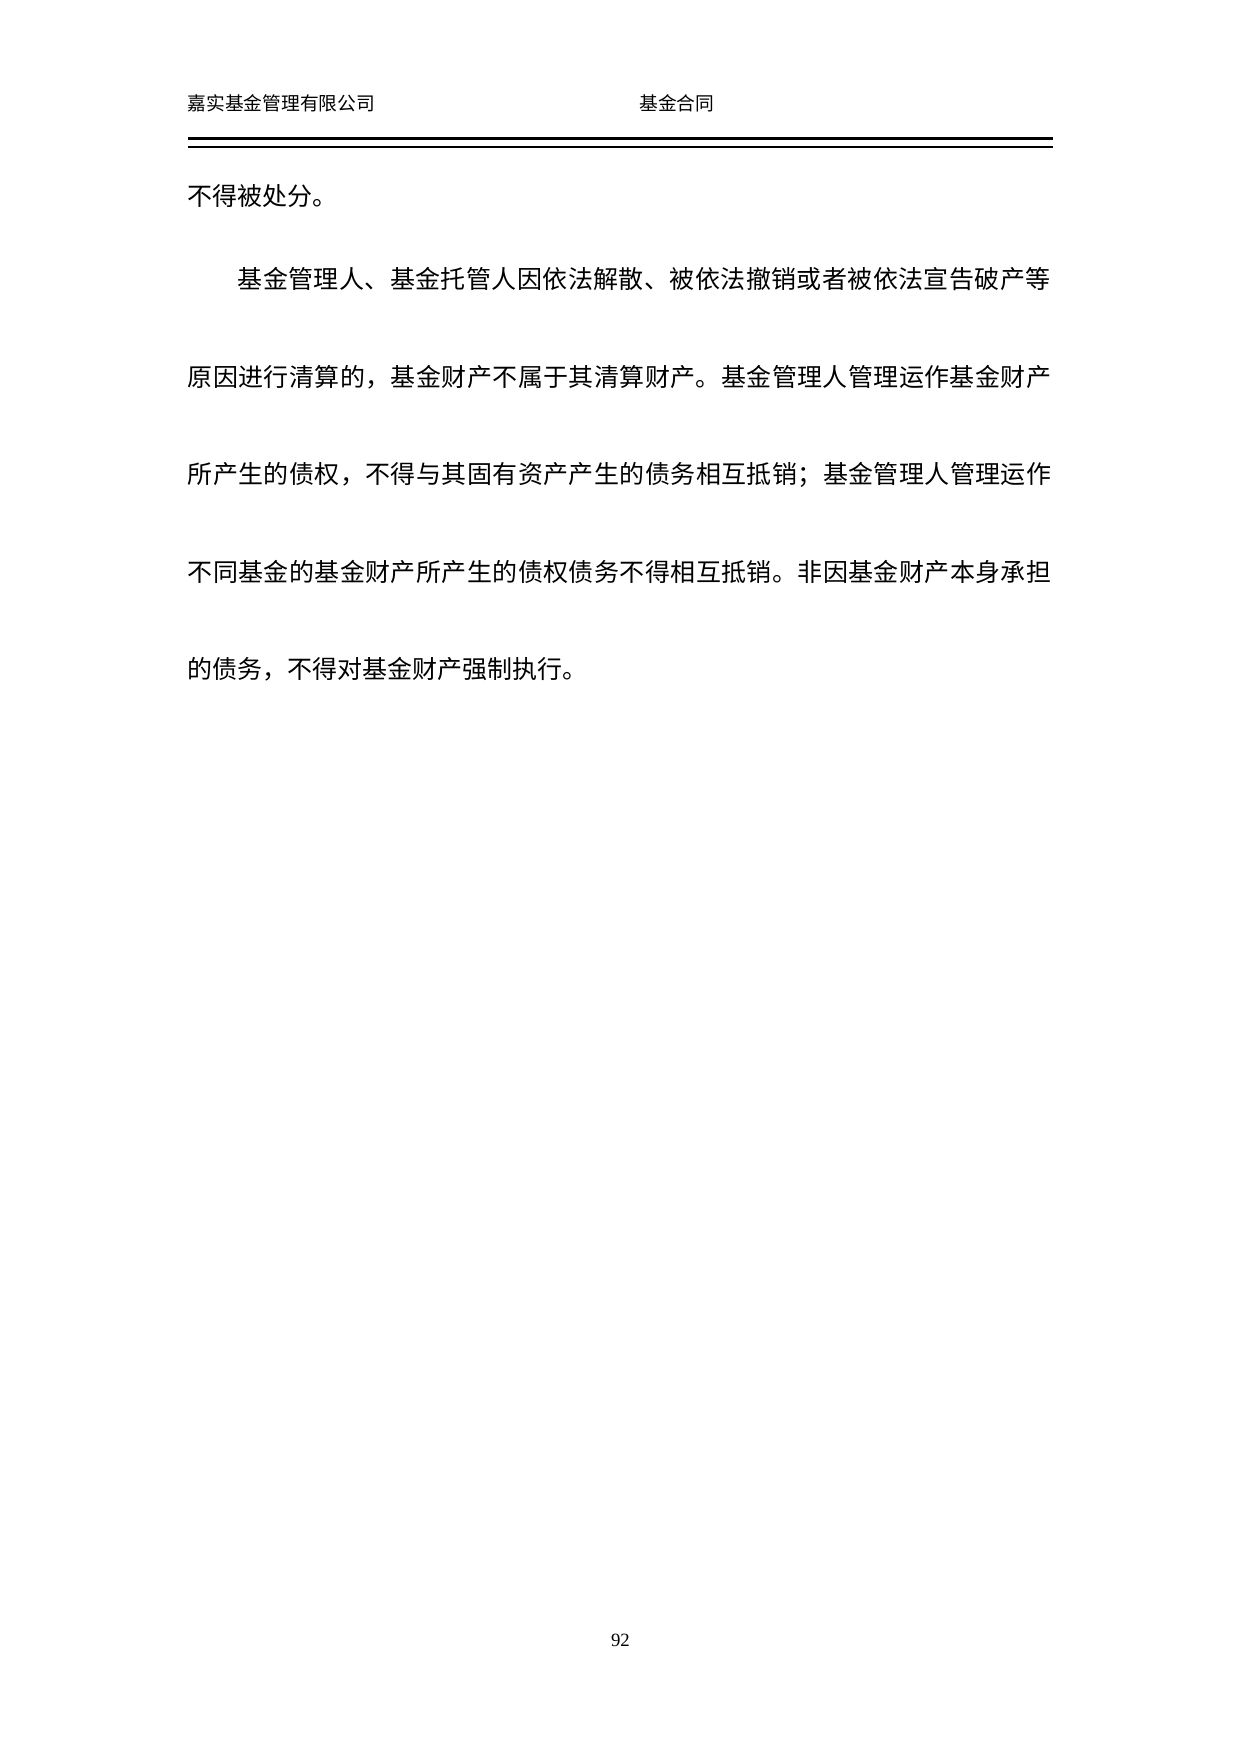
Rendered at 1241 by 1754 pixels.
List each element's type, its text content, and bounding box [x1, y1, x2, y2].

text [187, 162, 1053, 227]
text 基金管理人、基金托管人因依法解散、被依法撤销或者被依法宣告破产等原因进行清算的，基金财产不属于其清算财产。基金管理人管理运作基金财产所产生的债权，不得与其固有资产产生的债务相互抵销；基金管理人管理运作不同基金的基金财产所产生的债权债务不得相互抵销。非因基金财产本身承担的债务，不得对基金财产强制执行。 [187, 245, 1053, 700]
